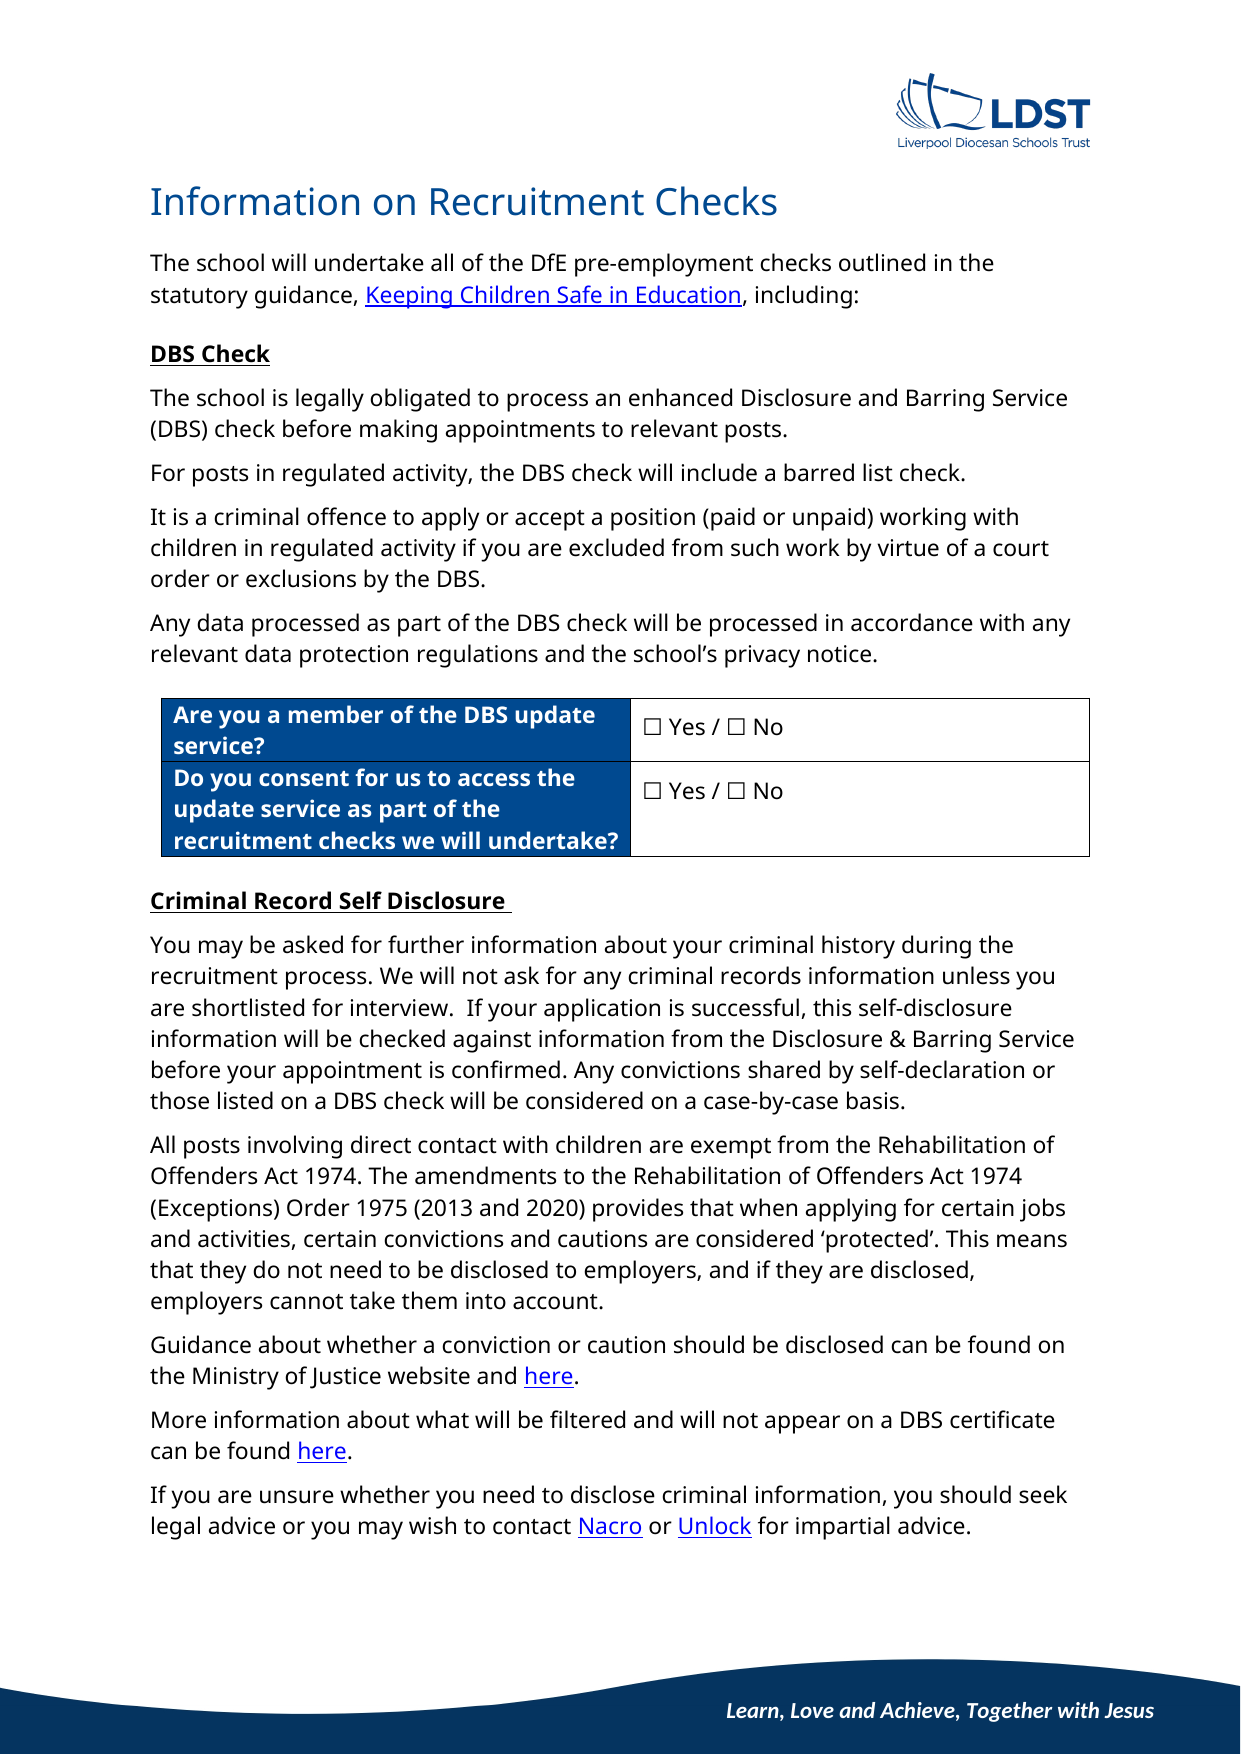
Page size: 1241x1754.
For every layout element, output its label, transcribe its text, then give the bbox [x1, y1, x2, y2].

text For posts in regulated activity, the DBS check will include a barred list check. [150, 457, 1090, 488]
text The school will undertake all of the DfE pre-employment checks outlined in the statutory guidance, Keeping Children Safe in Education, including: [150, 247, 1090, 310]
text You may be asked for further information about your criminal history during the recruitment process. We will not ask for any criminal records information unless you are shortlisted for interview. If your application is successful, this self-disclosure information will be checked against information from the Disclosure & Barring Service before your appointment is confirmed. Any convictions shared by self-declaration or those listed on a DBS check will be considered on a case-by-case basis. [150, 929, 1090, 1117]
table_cell Yes / No [631, 762, 1089, 856]
text DBS Check [150, 338, 1090, 369]
text Information on Recruitment Checks [150, 176, 1090, 227]
text Criminal Record Self Disclosure [150, 885, 1090, 917]
text Any data processed as part of the DBS check will be processed in accordance with any relevant data protection regulations and the school’s privacy notice. [150, 607, 1090, 697]
text If you are unsure whether you need to disclose criminal information, you should seek legal advice or you may wish to contact Nacro or Unlock for impartial advice. [150, 1479, 1090, 1542]
text More information about what will be filtered and will not appear on a DBS certificate can be found here. [150, 1404, 1090, 1467]
picture [896, 73, 1091, 149]
picture [0, 1657, 1241, 1754]
text Guidance about whether a conviction or caution should be disclosed can be found on the Ministry of Justice website and here. [150, 1329, 1090, 1392]
text It is a criminal offence to apply or accept a position (paid or unpaid) working with children in regulated activity if you are excluded from such work by virtue of a court order or exclusions by the DBS. [150, 501, 1090, 594]
table_header Are you a member of the DBS update service? [162, 699, 630, 761]
table_header Yes / No [631, 699, 1089, 761]
table_cell Do you consent for us to access the update service as part of the recruitment checks we will undertake? [162, 762, 630, 856]
text All posts involving direct contact with children are exempt from the Rehabilitation of Offenders Act 1974. The amendments to the Rehabilitation of Offenders Act 1974 (Exceptions) Order 1975 (2013 and 2020) provides that when applying for certain jobs and activities, certain convictions and cautions are considered ‘protected’. This means that they do not need to be disclosed to employers, and if they are disclosed, employers cannot take them into account. [150, 1129, 1090, 1317]
text The school is legally obligated to process an enhanced Disclosure and Barring Service (DBS) check before making appointments to relevant posts. [150, 382, 1090, 444]
